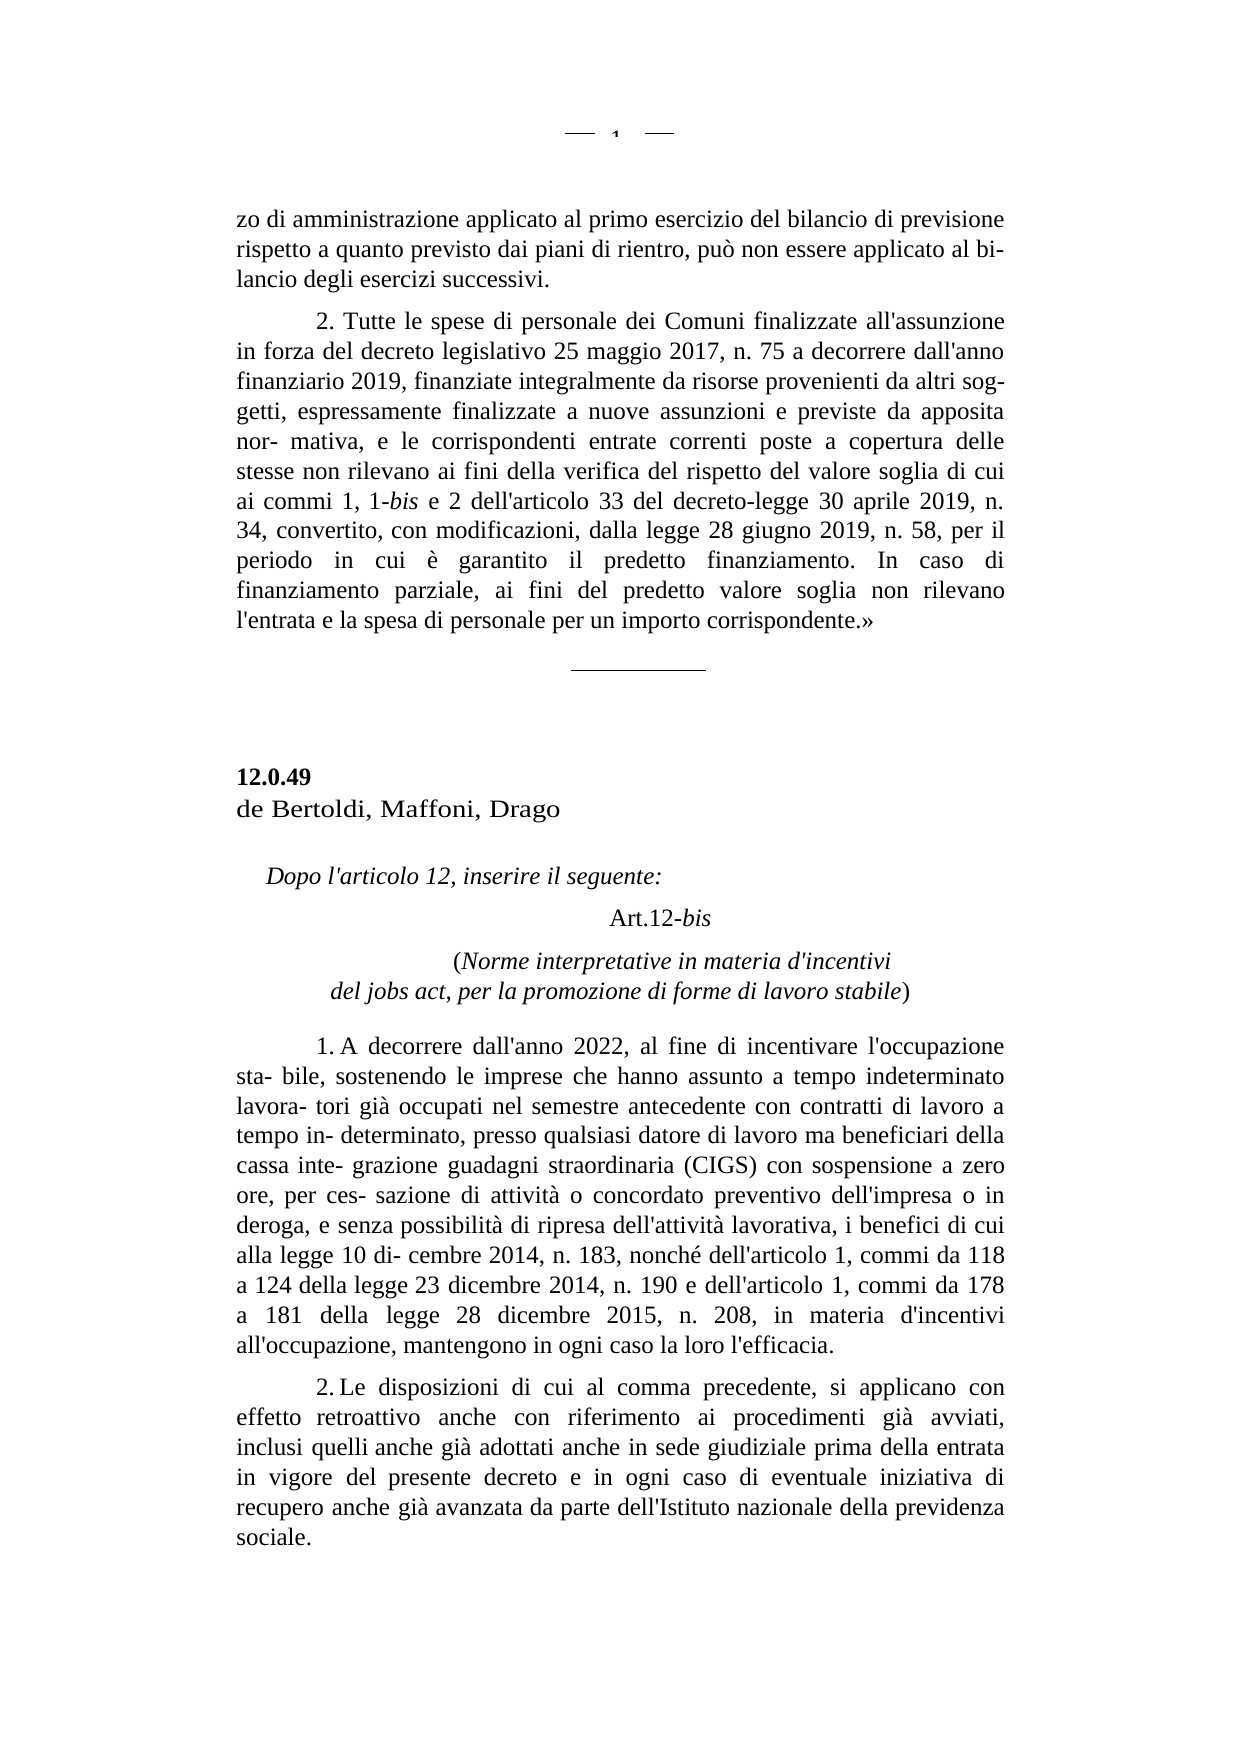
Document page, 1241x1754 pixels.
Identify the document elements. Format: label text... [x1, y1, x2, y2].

list A decorrere dall'anno 2022, al fine di incentivare l'occupazione sta- bile, sostenendo le imprese che hanno assunto a tempo indeterminato lavora- tori già occupati nel semestre antecedente con contratti di lavoro a tempo in- determinato, presso qualsiasi datore di lavoro ma beneficiari della cassa inte- grazione guadagni straordinaria (CIGS) con sospensione a zero ore, per ces- sazione di attività o concordato preventivo dell'impresa o in deroga, e senza possibilità di ripresa dell'attività lavorativa, i benefici di cui alla legge 10 di- cembre 2014, n. 183, nonché dell'articolo 1, commi da 118 a 124 della legge 23 dicembre 2014, n. 190 e dell'articolo 1, commi da 178 a 181 della legge 28 dicembre 2015, n. 208, in materia d'incentivi all'occupazione, mantengono in ogni caso la loro l'efficacia. [236, 1031, 1005, 1359]
text Dopo l'articolo 12, inserire il seguente: [266, 861, 1065, 890]
list Tutte le spese di personale dei Comuni finalizzate all'assunzione in forza del decreto legislativo 25 maggio 2017, n. 75 a decorrere dall'anno finanziario 2019, finanziate integralmente da risorse provenienti da altri sog- getti, espressamente finalizzate a nuove assunzioni e previste da apposita nor- mativa, e le corrispondenti entrate correnti poste a copertura delle stesse non rilevano ai fini della verifica del rispetto del valore soglia di cui ai commi 1, 1-bis e 2 dell'articolo 33 del decreto-legge 30 aprile 2019, n. 34, convertito, con modificazioni, dalla legge 28 giugno 2019, n. 58, per il periodo in cui è garantito il predetto finanziamento. In caso di finanziamento parziale, ai fini del predetto valore soglia non rilevano l'entrata e la spesa di personale per un importo corrispondente.» [236, 306, 1005, 634]
list Le disposizioni di cui al comma precedente, si applicano con effetto retroattivo anche con riferimento ai procedimenti già avviati, inclusi quelli anche già adottati anche in sede giudiziale prima della entrata in vigore del presente decreto e in ogni caso di eventuale iniziativa di recupero anche già avanzata da parte dell'Istituto nazionale della previdenza sociale. [236, 1372, 1005, 1551]
text de Bertoldi, Maffoni, Drago [236, 794, 1065, 823]
text Art.12-bis [324, 903, 996, 932]
text zo di amministrazione applicato al primo esercizio del bilancio di previsione rispetto a quanto previsto dai piani di rientro, può non essere applicato al bi- lancio degli esercizi successivi. [236, 204, 1005, 293]
text (Norme interpretative in materia d'incentivi del jobs act, per la promozione di forme di lavoro stabile) [330, 946, 921, 1005]
subtitle 12.0.49 [236, 762, 1065, 791]
